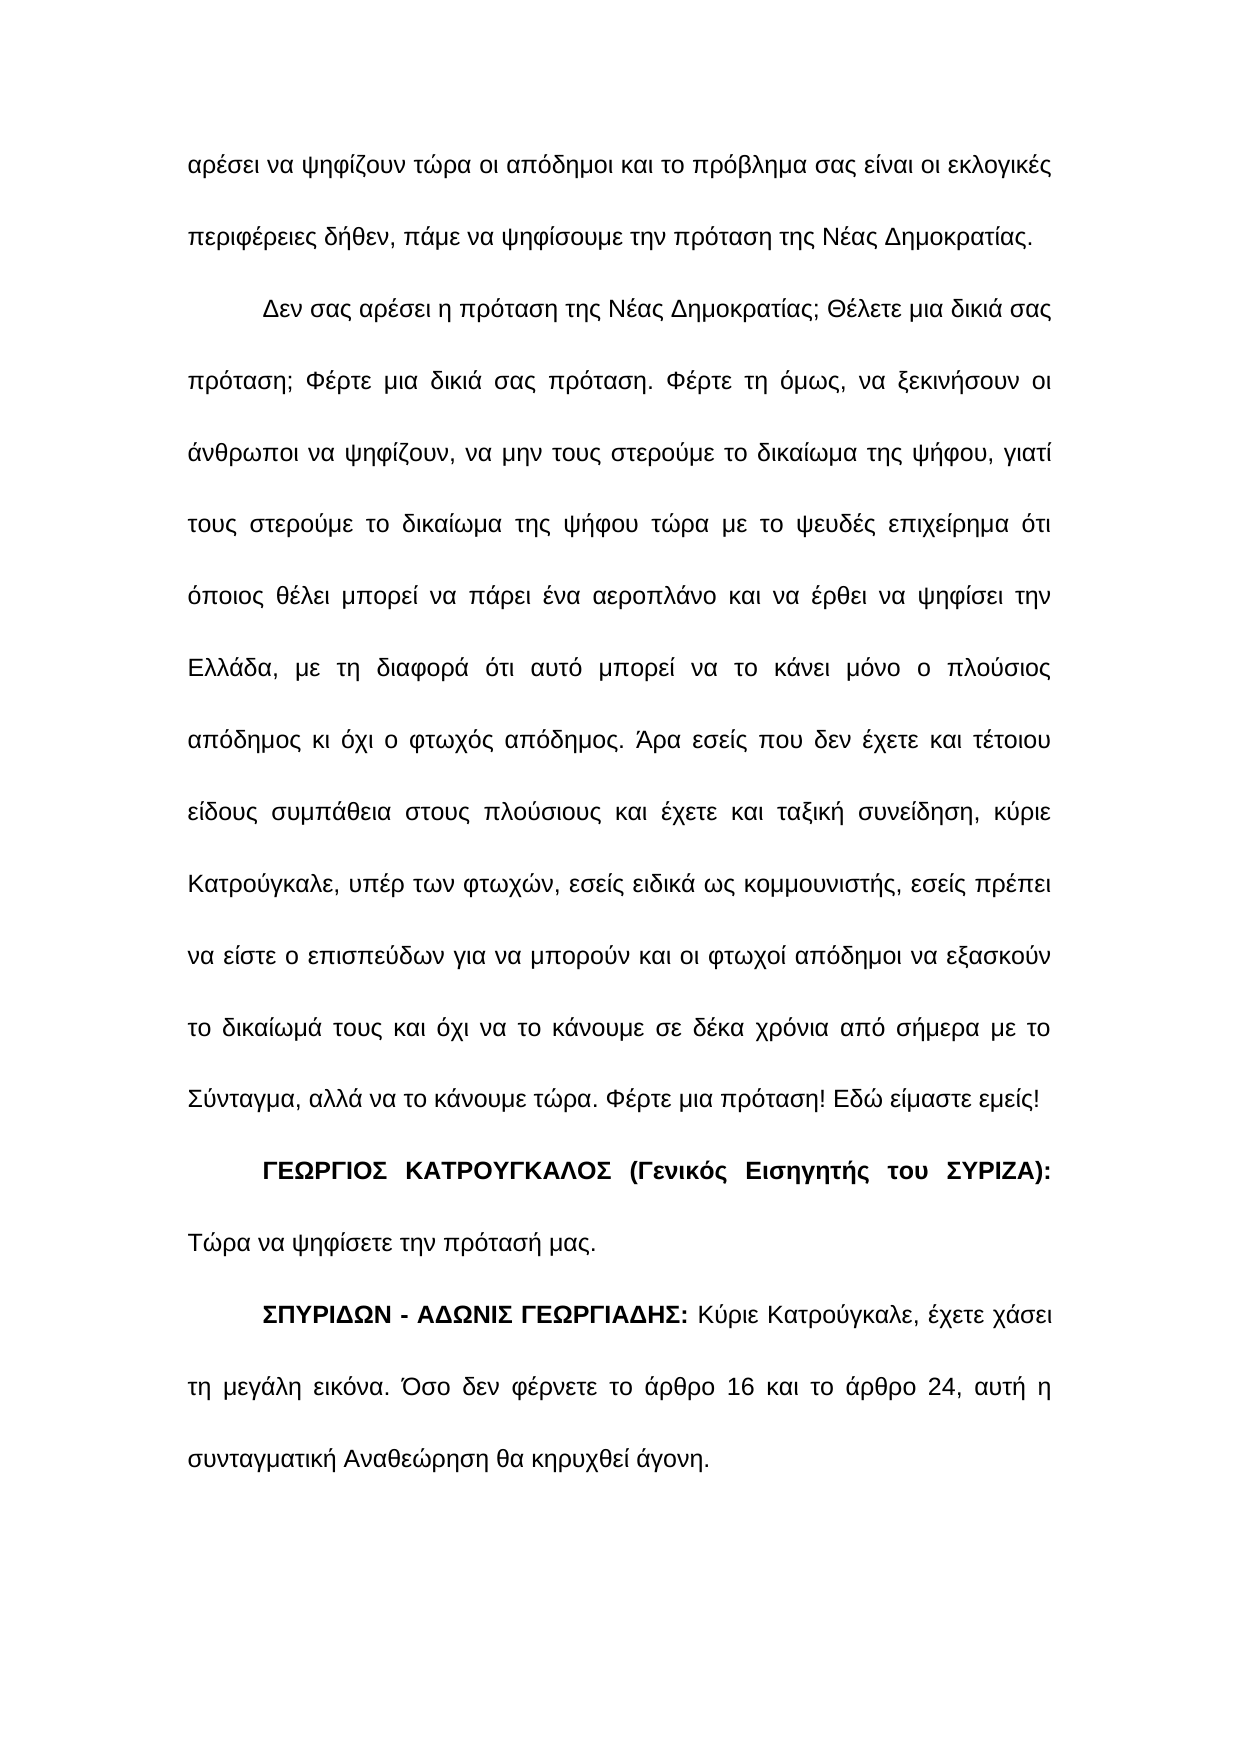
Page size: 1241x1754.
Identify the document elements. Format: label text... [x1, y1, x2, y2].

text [187, 150, 1053, 251]
text Δεν σας αρέσει η πρόταση της Νέας Δημοκρατίας; Θέλετε μια δικιά σας πρόταση; Φέρτε μια δικιά σας πρόταση. Φέρτε τη όμως, να ξεκινήσουν οι άνθρωποι να ψηφίζουν, να μην τους στερούμε το δικαίωμα της ψήφου, γιατί τους στερούμε το δικαίωμα της ψήφου τώρα με το ψευδές επιχείρημα ότι όποιος θέλει μπορεί να πάρει ένα αεροπλάνο και να έρθει να ψηφίσει την Ελλάδα, με τη διαφορά ότι αυτό μπορεί να το κάνει μόνο ο πλούσιος απόδημος κι όχι ο φτωχός απόδημος. Άρα εσείς που δεν έχετε και τέτοιου είδους συμπάθεια στους πλούσιους και έχετε και ταξική συνείδηση, κύριε Κατρούγκαλε, υπέρ των φτωχών, εσείς ειδικά ως κομμουνιστής, εσείς πρέπει να είστε ο επισπεύδων για να μπορούν και οι φτωχοί απόδημοι να εξασκούν το δικαίωμά τους και όχι να το κάνουμε σε δέκα χρόνια από σήμερα με το Σύνταγμα, αλλά να το κάνουμε τώρα. Φέρτε μια πρόταση! Εδώ είμαστε εμείς! [187, 294, 1053, 1113]
text ΓΕΩΡΓΙΟΣ ΚΑΤΡΟΥΓΚΑΛΟΣ (Γενικός Εισηγητής του ΣΥΡΙΖΑ): Τώρα να ψηφίσετε την πρότασή μας. [187, 1156, 1053, 1257]
text ΣΠΥΡΙΔΩΝ - ΑΔΩΝΙΣ ΓΕΩΡΓΙΑΔΗΣ: Κύριε Κατρούγκαλε, έχετε χάσει τη μεγάλη εικόνα. Όσο δεν φέρνετε το άρθρο 16 και το άρθρο 24, αυτή η συνταγματική Αναθεώρηση θα κηρυχθεί άγονη. [187, 1300, 1053, 1472]
